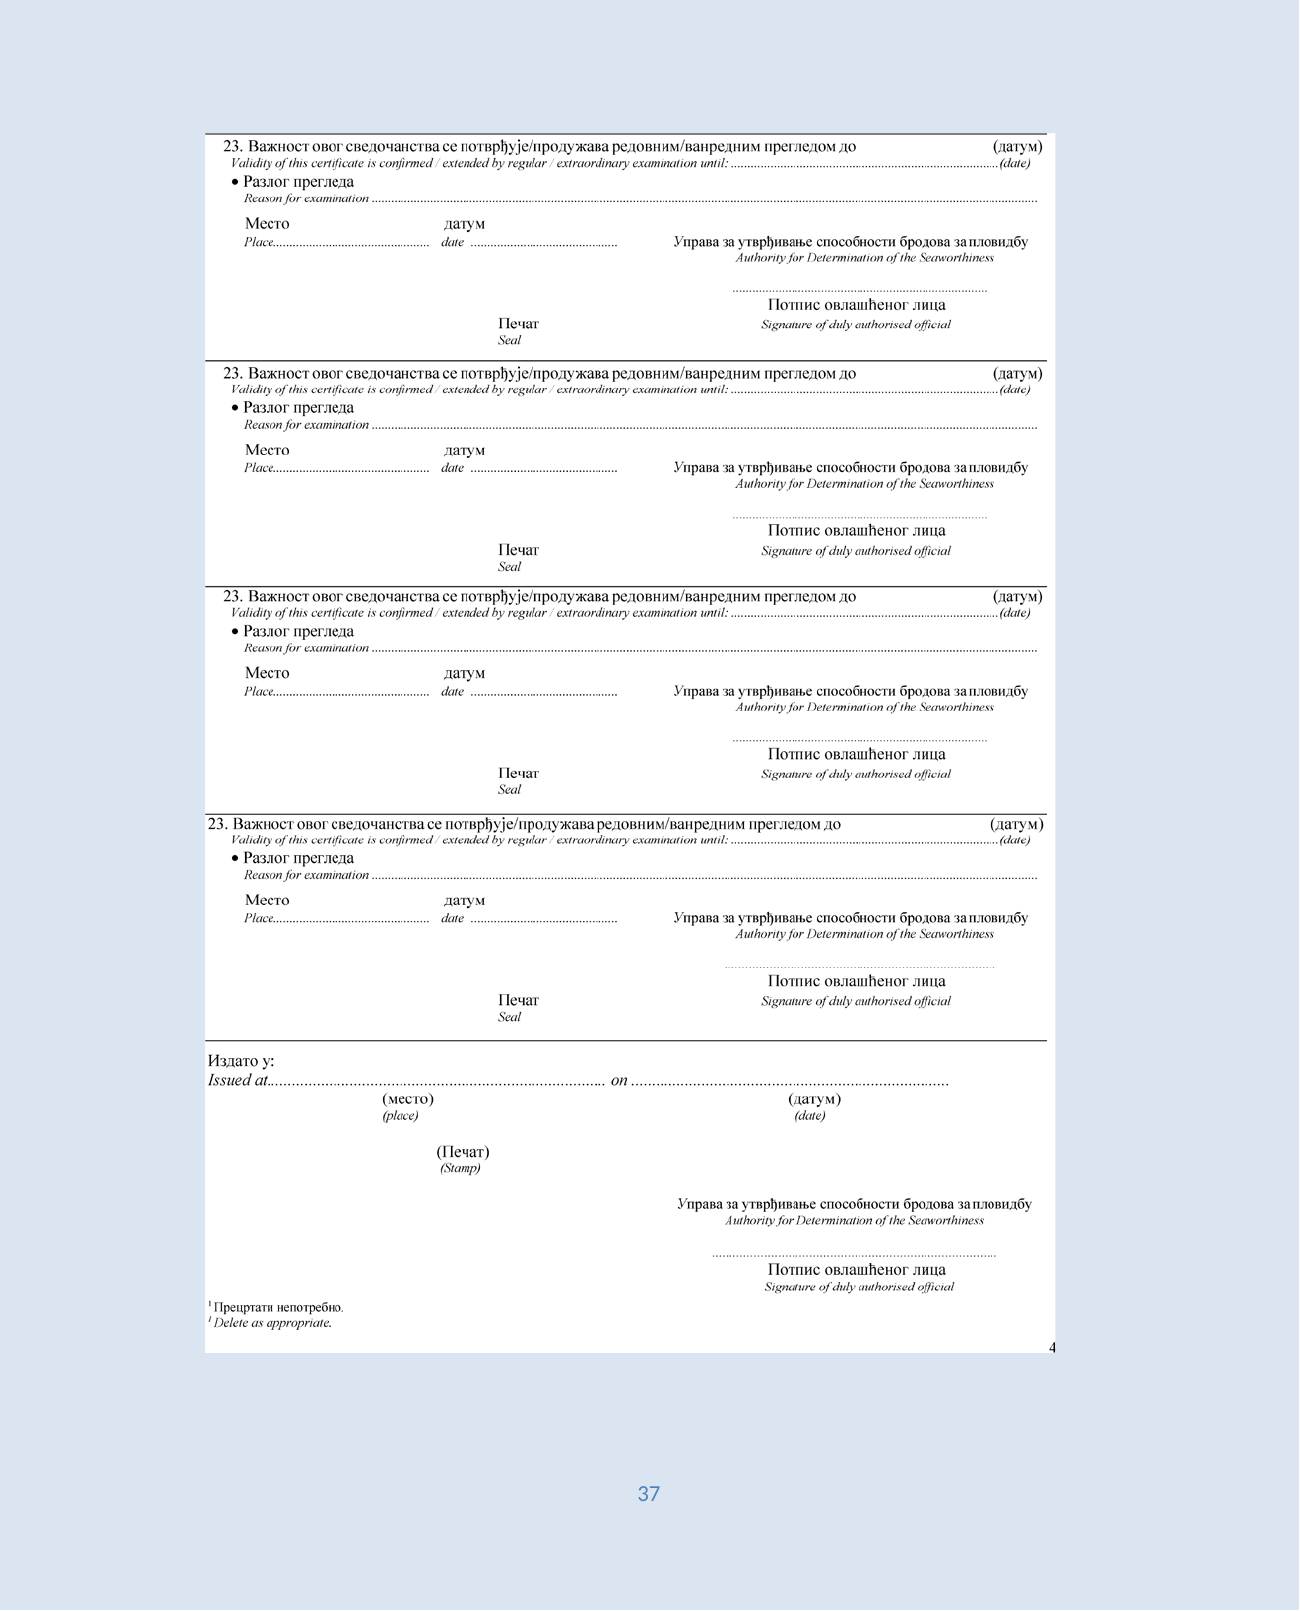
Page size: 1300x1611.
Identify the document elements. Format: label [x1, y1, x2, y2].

picture [205, 133, 1056, 1353]
